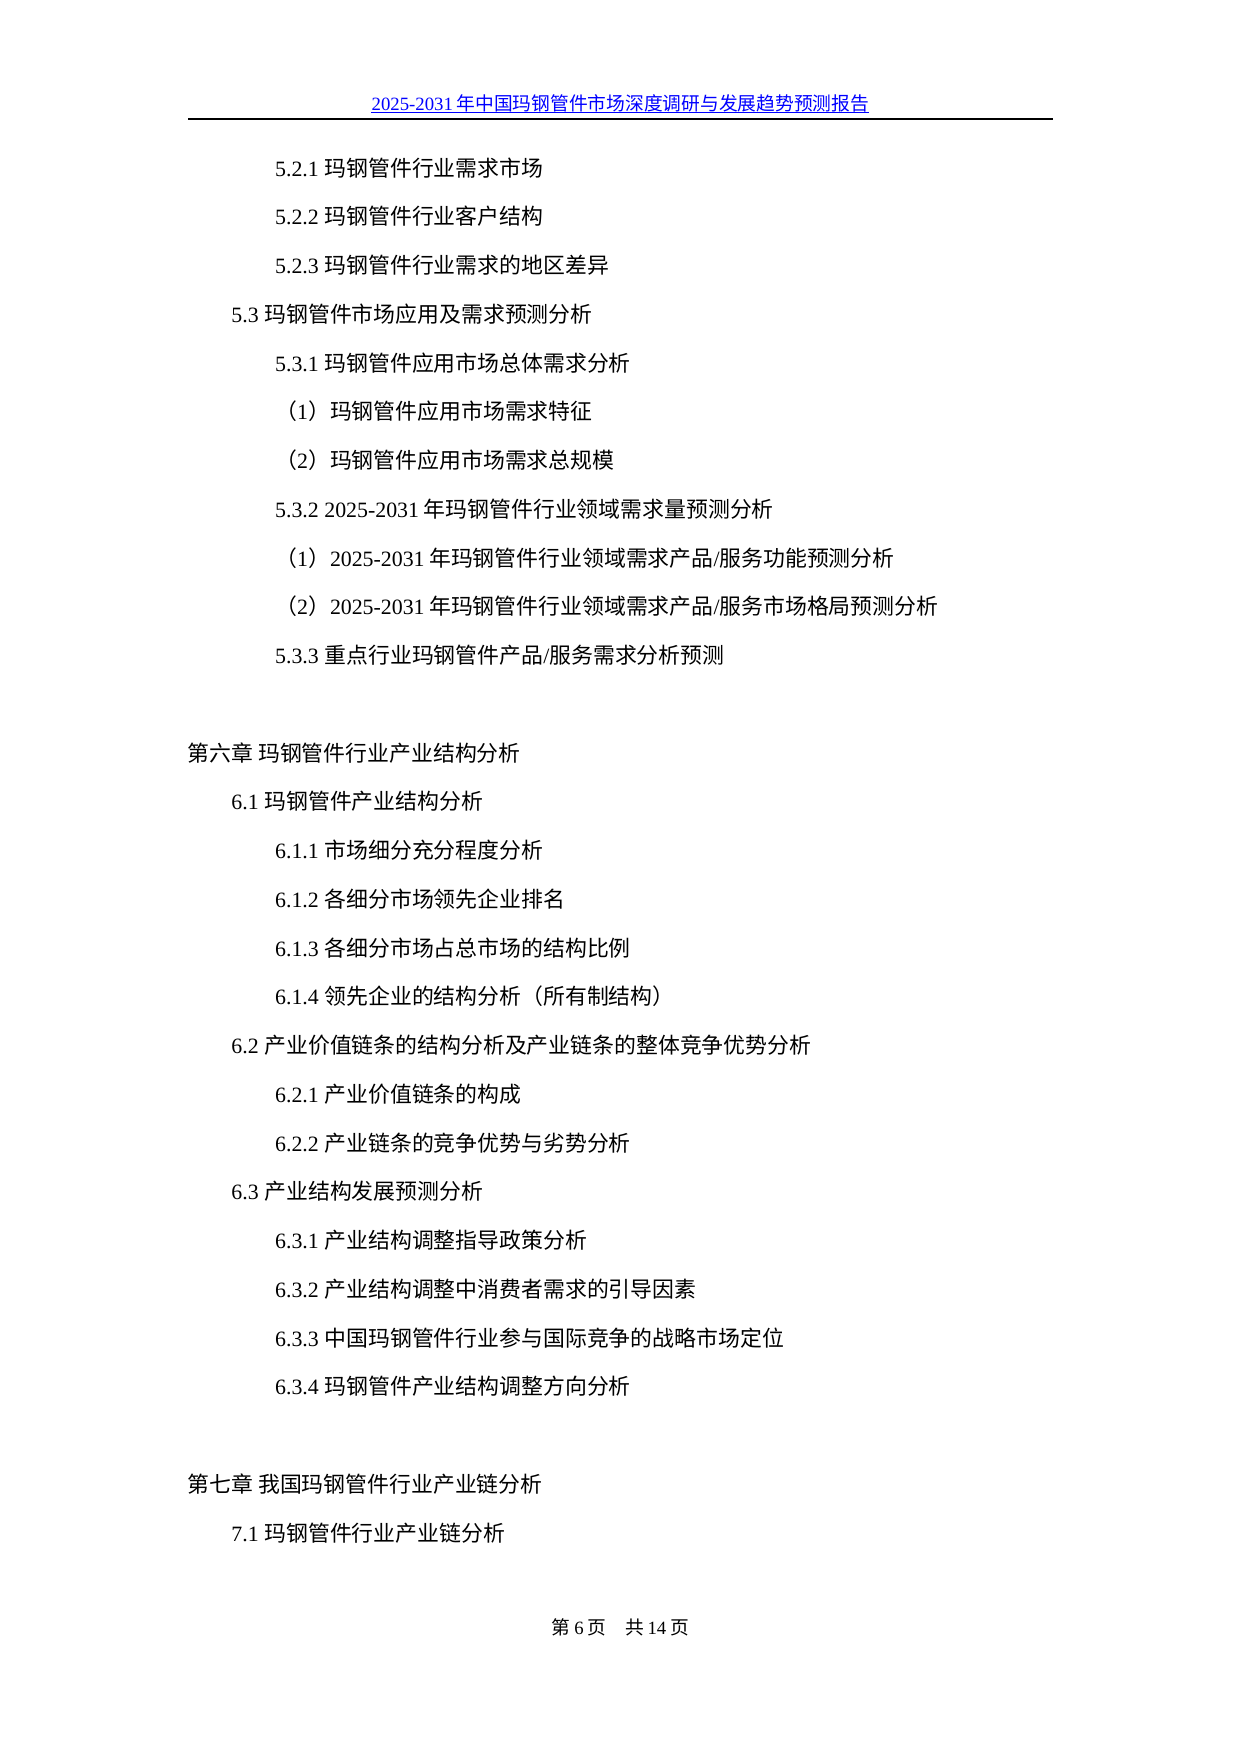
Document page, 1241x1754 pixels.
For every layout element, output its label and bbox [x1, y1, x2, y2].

text [187, 150, 1053, 1548]
